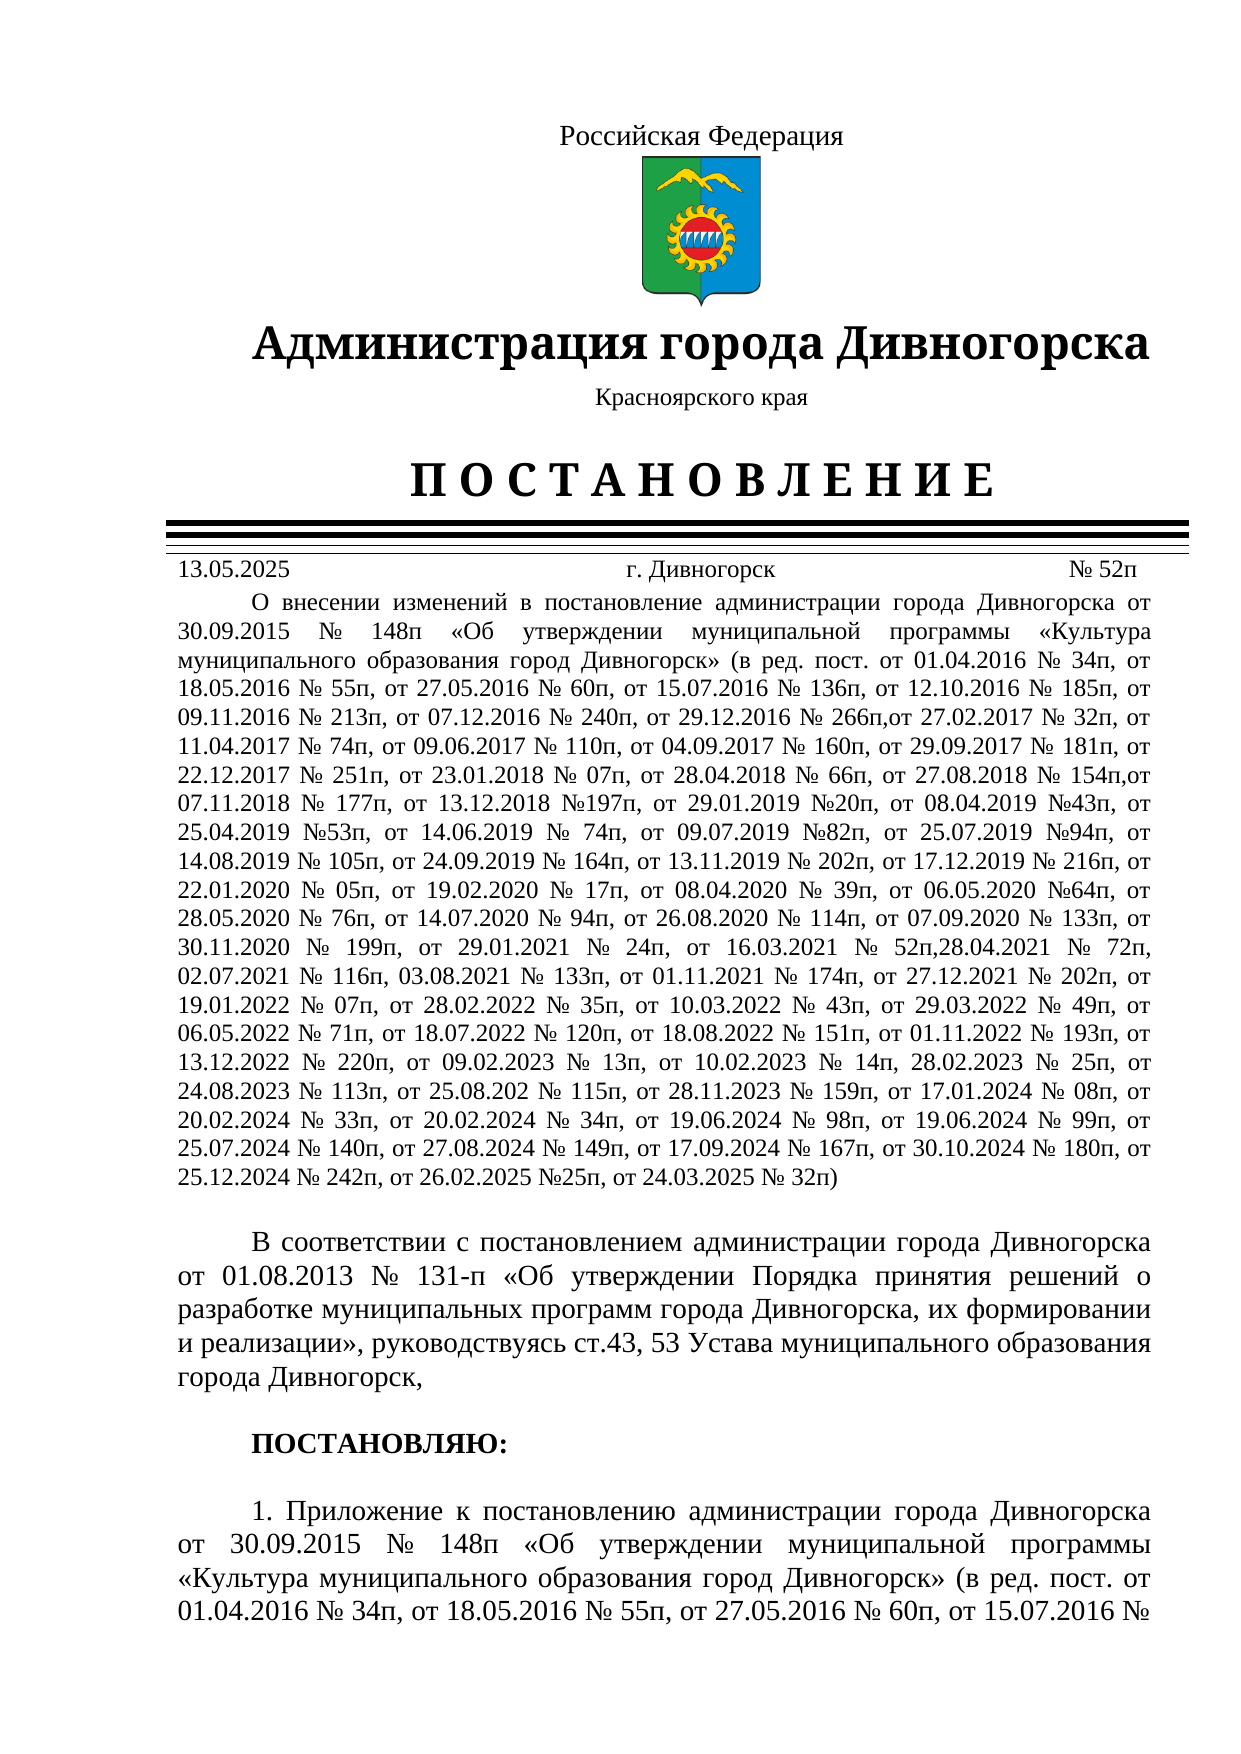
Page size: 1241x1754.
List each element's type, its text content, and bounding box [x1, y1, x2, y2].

title ПОСТАНОВЛЯЮ: [177, 1426, 1152, 1459]
text Красноярского края [177, 382, 1152, 411]
text Российская Федерация [177, 118, 1152, 152]
table_header [645, 538, 1189, 545]
picture [642, 156, 761, 307]
table_cell [645, 546, 1189, 553]
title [177, 1493, 1152, 1627]
table_header [166, 526, 644, 532]
title В соответствии с постановлением администрации города Дивногорска от 01.08.2013 № 131-п «Об утверждении Порядка принятия решений о разработке муниципальных программ города Дивногорска, их формировании и реализации», руководствуясь ст.43, 53 Устава муниципального образования города Дивногорск, [177, 1224, 1152, 1392]
title О внесении изменений в постановление администрации города Дивногорска от 30.09.2015 № 148п «Об утверждении муниципальной программы «Культура муниципального образования город Дивногорск» (в ред. пост. от 01.04.2016 № 34п, от 18.05.2016 № 55п, от 27.05.2016 № 60п, от 15.07.2016 № 136п, от 12.10.2016 № 185п, от 09.11.2016 № 213п, от 07.12.2016 № 240п, от 29.12.2016 № 266п,от 27.02.2017 № 32п, от 11.04.2017 № 74п, от 09.06.2017 № 110п, от 04.09.2017 № 160п, от 29.09.2017 № 181п, от 22.12.2017 № 251п, от 23.01.2018 № 07п, от 28.04.2018 № 66п, от 27.08.2018 № 154п,от 07.11.2018 № 177п, от 13.12.2018 №197п, от 29.01.2019 №20п, от 08.04.2019 №43п, от 25.04.2019 №53п, от 14.06.2019 № 74п, от 09.07.2019 №82п, от 25.07.2019 №94п, от 14.08.2019 № 105п, от 24.09.2019 № 164п, от 13.11.2019 № 202п, от 17.12.2019 № 216п, от 22.01.2020 № 05п, от 19.02.2020 № 17п, от 08.04.2020 № 39п, от 06.05.2020 №64п, от 28.05.2020 № 76п, от 14.07.2020 № 94п, от 26.08.2020 № 114п, от 07.09.2020 № 133п, от 30.11.2020 № 199п, от 29.01.2021 № 24п, от 16.03.2021 № 52п,28.04.2021 № 72п, 02.07.2021 № 116п, 03.08.2021 № 133п, от 01.11.2021 № 174п, от 27.12.2021 № 202п, от 19.01.2022 № 07п, от 28.02.2022 № 35п, от 10.03.2022 № 43п, от 29.03.2022 № 49п, от 06.05.2022 № 71п, от 18.07.2022 № 120п, от 18.08.2022 № 151п, от 01.11.2022 № 193п, от 13.12.2022 № 220п, от 09.02.2023 № 13п, от 10.02.2023 № 14п, 28.02.2023 № 25п, от 24.08.2023 № 113п, от 25.08.202 № 115п, от 28.11.2023 № 159п, от 17.01.2024 № 08п, от 20.02.2024 № 33п, от 20.02.2024 № 34п, от 19.06.2024 № 98п, от 19.06.2024 № 99п, от 25.07.2024 № 140п, от 27.08.2024 № 149п, от 17.09.2024 № 167п, от 30.10.2024 № 180п, от 25.12.2024 № 242п, от 26.02.2025 №25п, от 24.03.2025 № 32п) [177, 587, 1152, 1191]
text 13.05.2025 г. Дивногорск № 52п [177, 554, 1152, 583]
text Администрация города Дивногорска [177, 310, 1152, 373]
text П О С Т А Н О В Л Е Н И Е [177, 448, 1152, 510]
table_cell [166, 546, 644, 553]
table_header [166, 538, 644, 545]
table_header [645, 526, 1189, 532]
